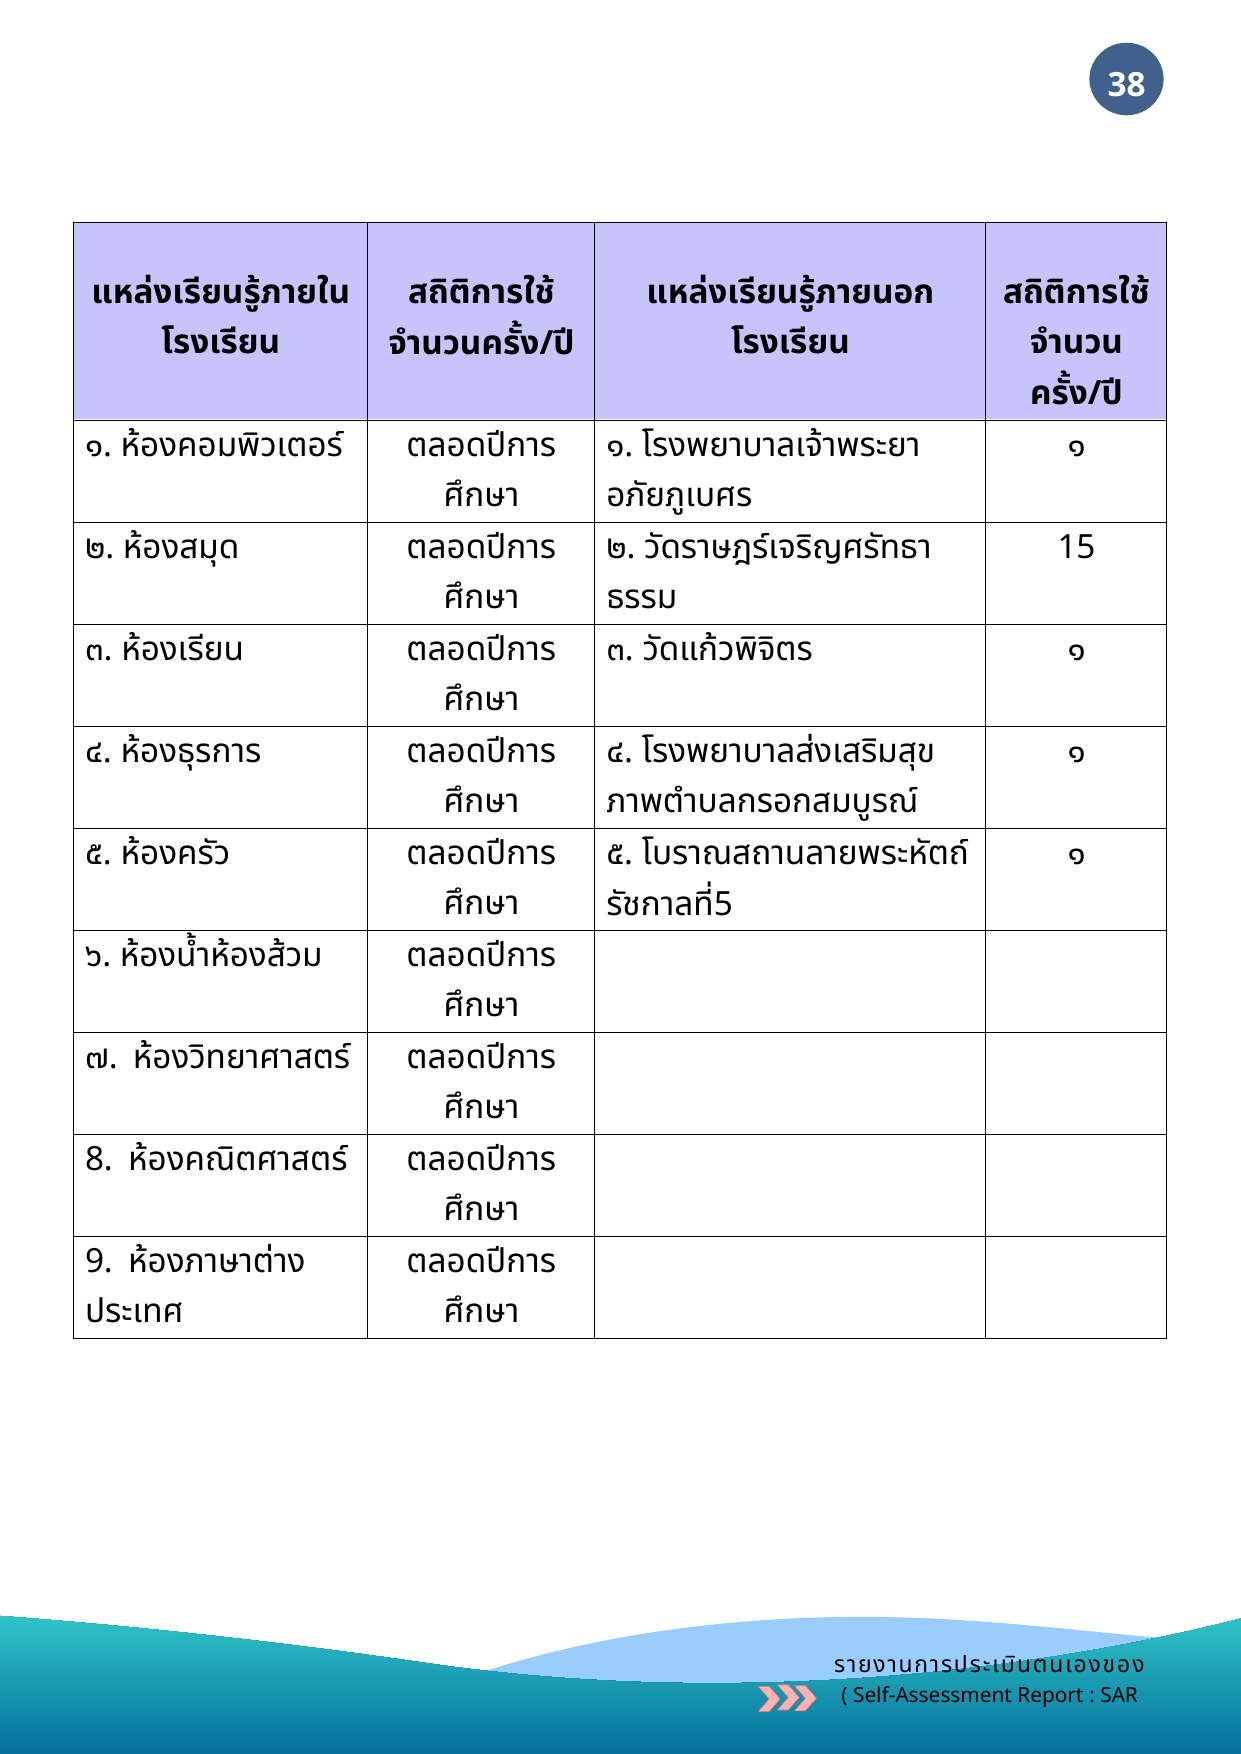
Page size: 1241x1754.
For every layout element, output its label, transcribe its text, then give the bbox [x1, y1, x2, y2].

table_cell [986, 1135, 1166, 1236]
table_cell ๗. ห้องวิทยาศาสตร์ [74, 1033, 367, 1134]
table_cell [986, 1237, 1166, 1338]
table_cell [595, 1237, 985, 1338]
table_cell ๔. โรงพยาบาลส่งเสริมสุขภาพตำบลกรอกสมบูรณ์ [595, 727, 985, 828]
table_cell ตลอดปีการศึกษา [368, 931, 594, 1032]
table_cell [986, 1033, 1166, 1134]
table_cell ตลอดปีการศึกษา [368, 1033, 594, 1134]
table_cell 9. ห้องภาษาต่างประเทศ [74, 1237, 367, 1338]
table_cell ๕. ห้องครัว [74, 829, 367, 930]
table_cell [595, 1033, 985, 1134]
table_header สถิติการใช้จำนวนครั้ง/ปี [986, 223, 1166, 419]
table_cell [986, 931, 1166, 1032]
table_cell [595, 931, 985, 1032]
table_cell ๑. ห้องคอมพิวเตอร์ [74, 421, 367, 522]
table_header สถิติการใช้จำนวนครั้ง/ปี [368, 223, 594, 419]
table_cell ๑. โรงพยาบาลเจ้าพระยาอภัยภูเบศร [595, 421, 985, 522]
table_cell ๔. ห้องธุรการ [74, 727, 367, 828]
table_header แหล่งเรียนรู้ภายในโรงเรียน [74, 223, 367, 419]
table_cell ตลอดปีการศึกษา [368, 829, 594, 930]
table_cell ตลอดปีการศึกษา [368, 625, 594, 726]
table_cell ๖. ห้องน้ำห้องส้วม [74, 931, 367, 1032]
table_cell 8. ห้องคณิตศาสตร์ [74, 1135, 367, 1236]
table_cell ๑ [986, 829, 1166, 930]
table_cell ตลอดปีการศึกษา [368, 1135, 594, 1236]
table_cell ตลอดปีการศึกษา [368, 1237, 594, 1338]
table_cell ตลอดปีการศึกษา [368, 727, 594, 828]
table_cell ๕. โบราณสถานลายพระหัตถ์ รัชกาลที่5 [595, 829, 985, 930]
table_cell ตลอดปีการศึกษา [368, 421, 594, 522]
table_cell [595, 1135, 985, 1236]
table_cell ๓. วัดแก้วพิจิตร [595, 625, 985, 726]
table_cell ๑ [986, 421, 1166, 522]
table_header แหล่งเรียนรู้ภายนอกโรงเรียน [595, 223, 985, 419]
table_cell ๓. ห้องเรียน [74, 625, 367, 726]
table_cell 15 [986, 523, 1166, 624]
table_cell ๒. วัดราษฎร์เจริญศรัทธาธรรม [595, 523, 985, 624]
table_cell ๒. ห้องสมุด [74, 523, 367, 624]
table_cell ๑ [986, 727, 1166, 828]
table_cell ๑ [986, 625, 1166, 726]
table_cell ตลอดปีการศึกษา [368, 523, 594, 624]
